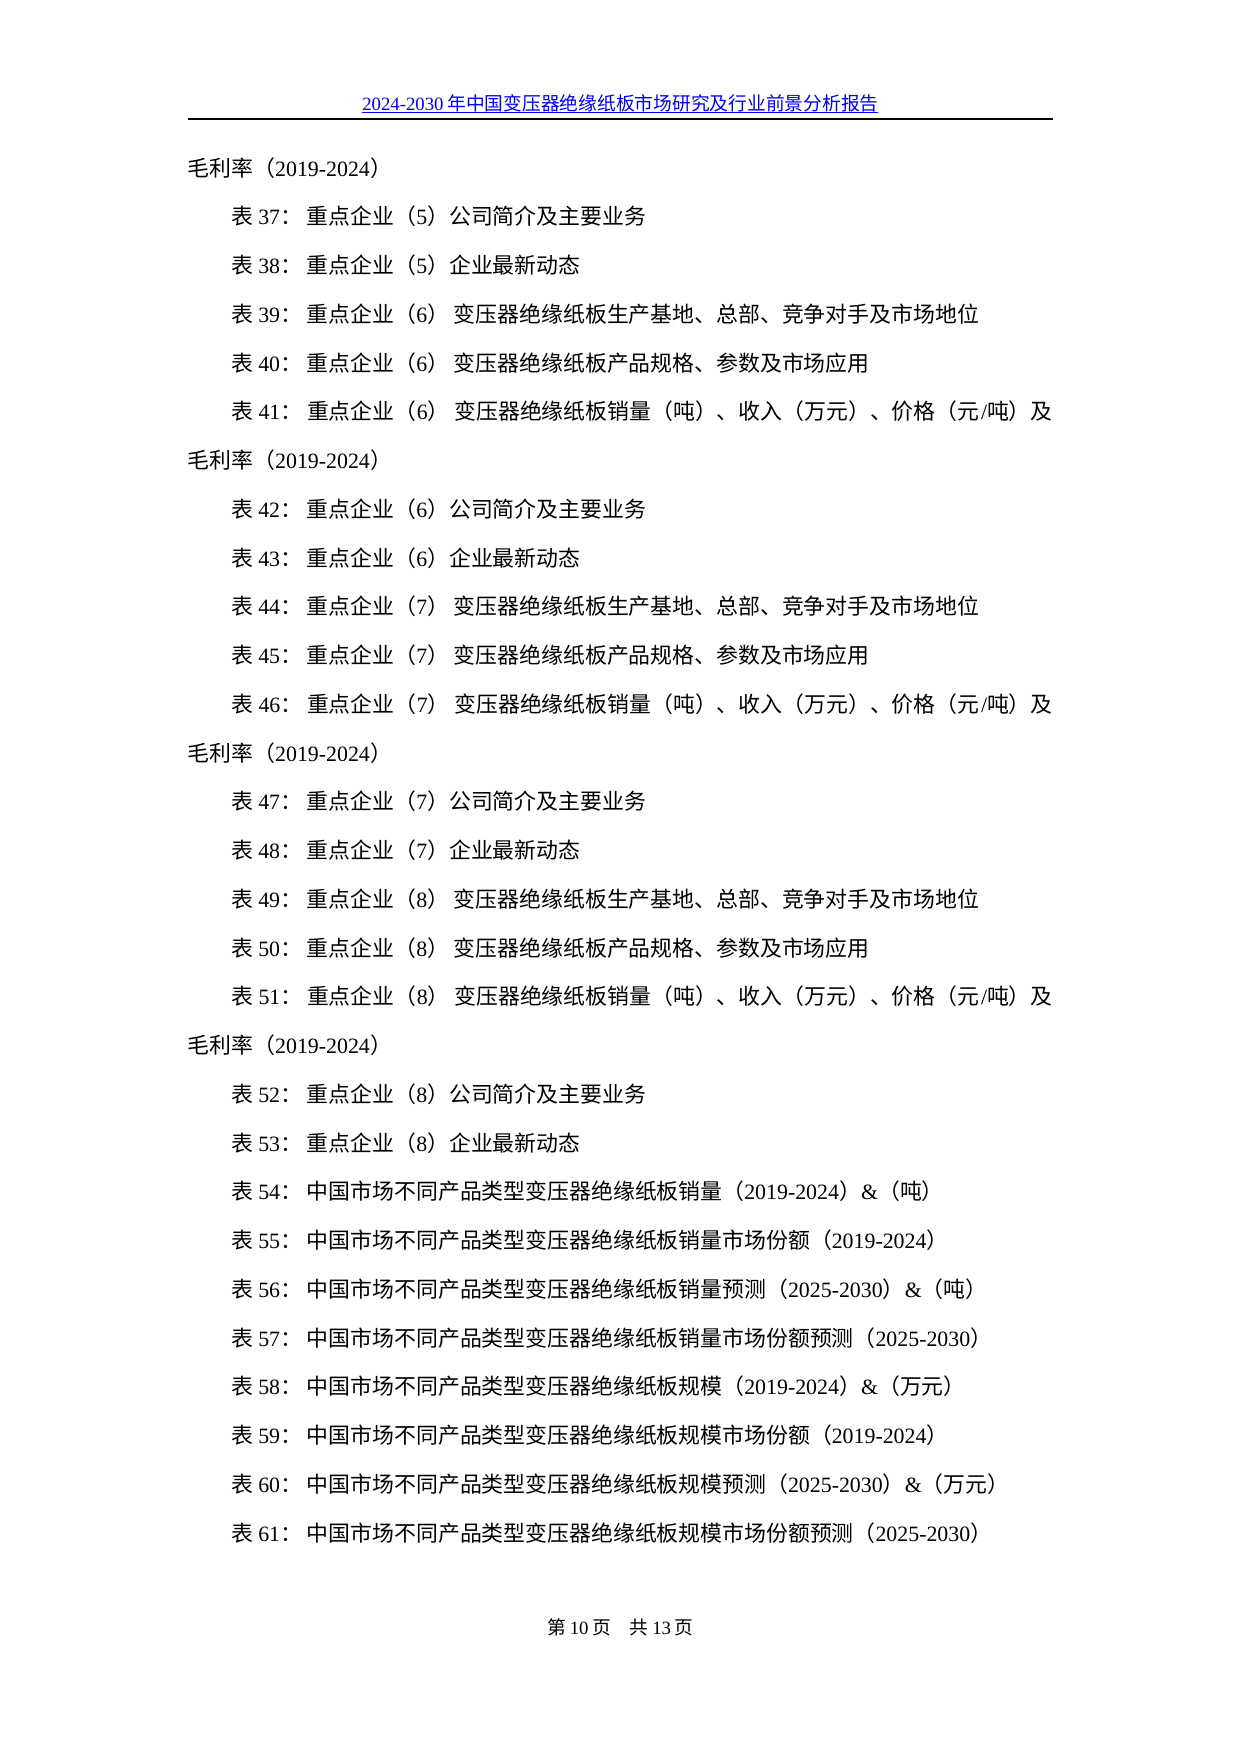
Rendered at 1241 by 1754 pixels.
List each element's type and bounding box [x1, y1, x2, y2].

text [187, 150, 1053, 1548]
